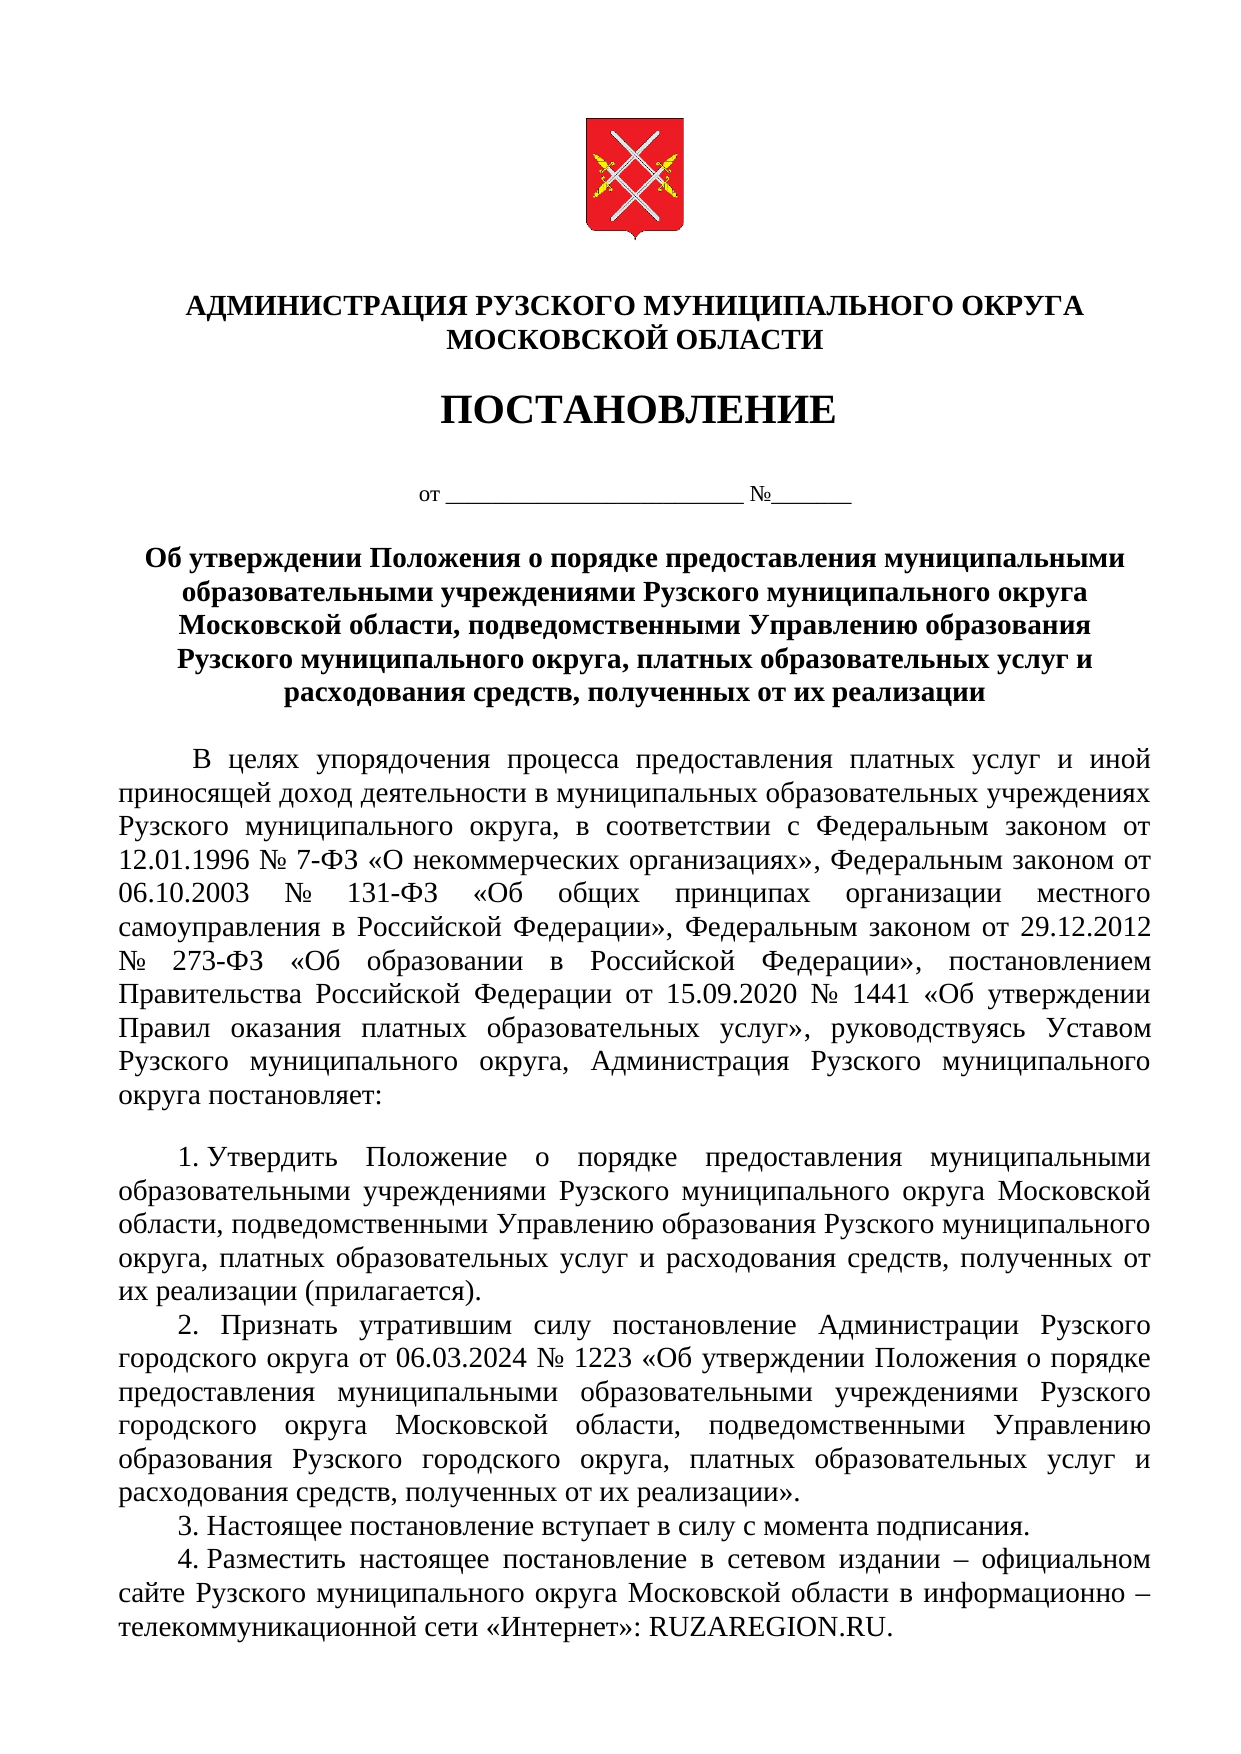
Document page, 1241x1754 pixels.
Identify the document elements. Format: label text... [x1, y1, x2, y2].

text 2. Признать утратившим силу постановление Администрации Рузского городского округа от 06.03.2024 № 1223 «Об утверждении Положения о порядке предоставления муниципальными образовательными учреждениями Рузского городского округа Московской области, подведомственными Управлению образования Рузского городского округа, платных образовательных услуг и расходования средств, полученных от их реализации». [118, 1307, 1152, 1508]
picture [586, 118, 684, 241]
text ПОСТАНОВЛЕНИЕ [339, 384, 1152, 432]
text 3. Настоящее постановление вступает в силу с момента подписания. [118, 1508, 1152, 1542]
text 4. Разместить настоящее постановление в сетевом издании – официальном сайте Рузского муниципального округа Московской области в информационно – телекоммуникационной сети «Интернет»: RUZAREGION.RU. [118, 1542, 1152, 1642]
text 1. Утвердить Положение о порядке предоставления муниципальными образовательными учреждениями Рузского муниципального округа Московской области, подведомственными Управлению образования Рузского муниципального округа, платных образовательных услуг и расходования средств, полученных от их реализации (прилагается). [118, 1139, 1152, 1307]
text от __________________________ №_______ [118, 480, 1152, 507]
text Об утверждении Положения о порядке предоставления муниципальными образовательными учреждениями Рузского муниципального округа Московской области, подведомственными Управлению образования Рузского муниципального округа, платных образовательных услуг и расходования средств, полученных от их реализации [118, 540, 1152, 708]
text МОСКОВСКОЙ ОБЛАСТИ [118, 322, 1152, 356]
subtitle В целях упорядочения процесса предоставления платных услуг и иной приносящей доход деятельности в муниципальных образовательных учреждениях Рузского муниципального округа, в соответствии с Федеральным законом от 12.01.1996 № 7-ФЗ «О некоммерческих организациях», Федеральным законом от 06.10.2003 № 131-ФЗ «Об общих принципах организации местного самоуправления в Российской Федерации», Федеральным законом от 29.12.2012 № 273-ФЗ «Об образовании в Российской Федерации», постановлением Правительства Российской Федерации от 15.09.2020 № 1441 «Об утверждении Правил оказания платных образовательных услуг», руководствуясь Уставом Рузского муниципального округа, Администрация Рузского муниципального округа постановляет: [118, 741, 1152, 1110]
text АДМИНИСТРАЦИЯ РУЗСКОГО МУНИЦИПАЛЬНОГО ОКРУГА [118, 288, 1152, 322]
